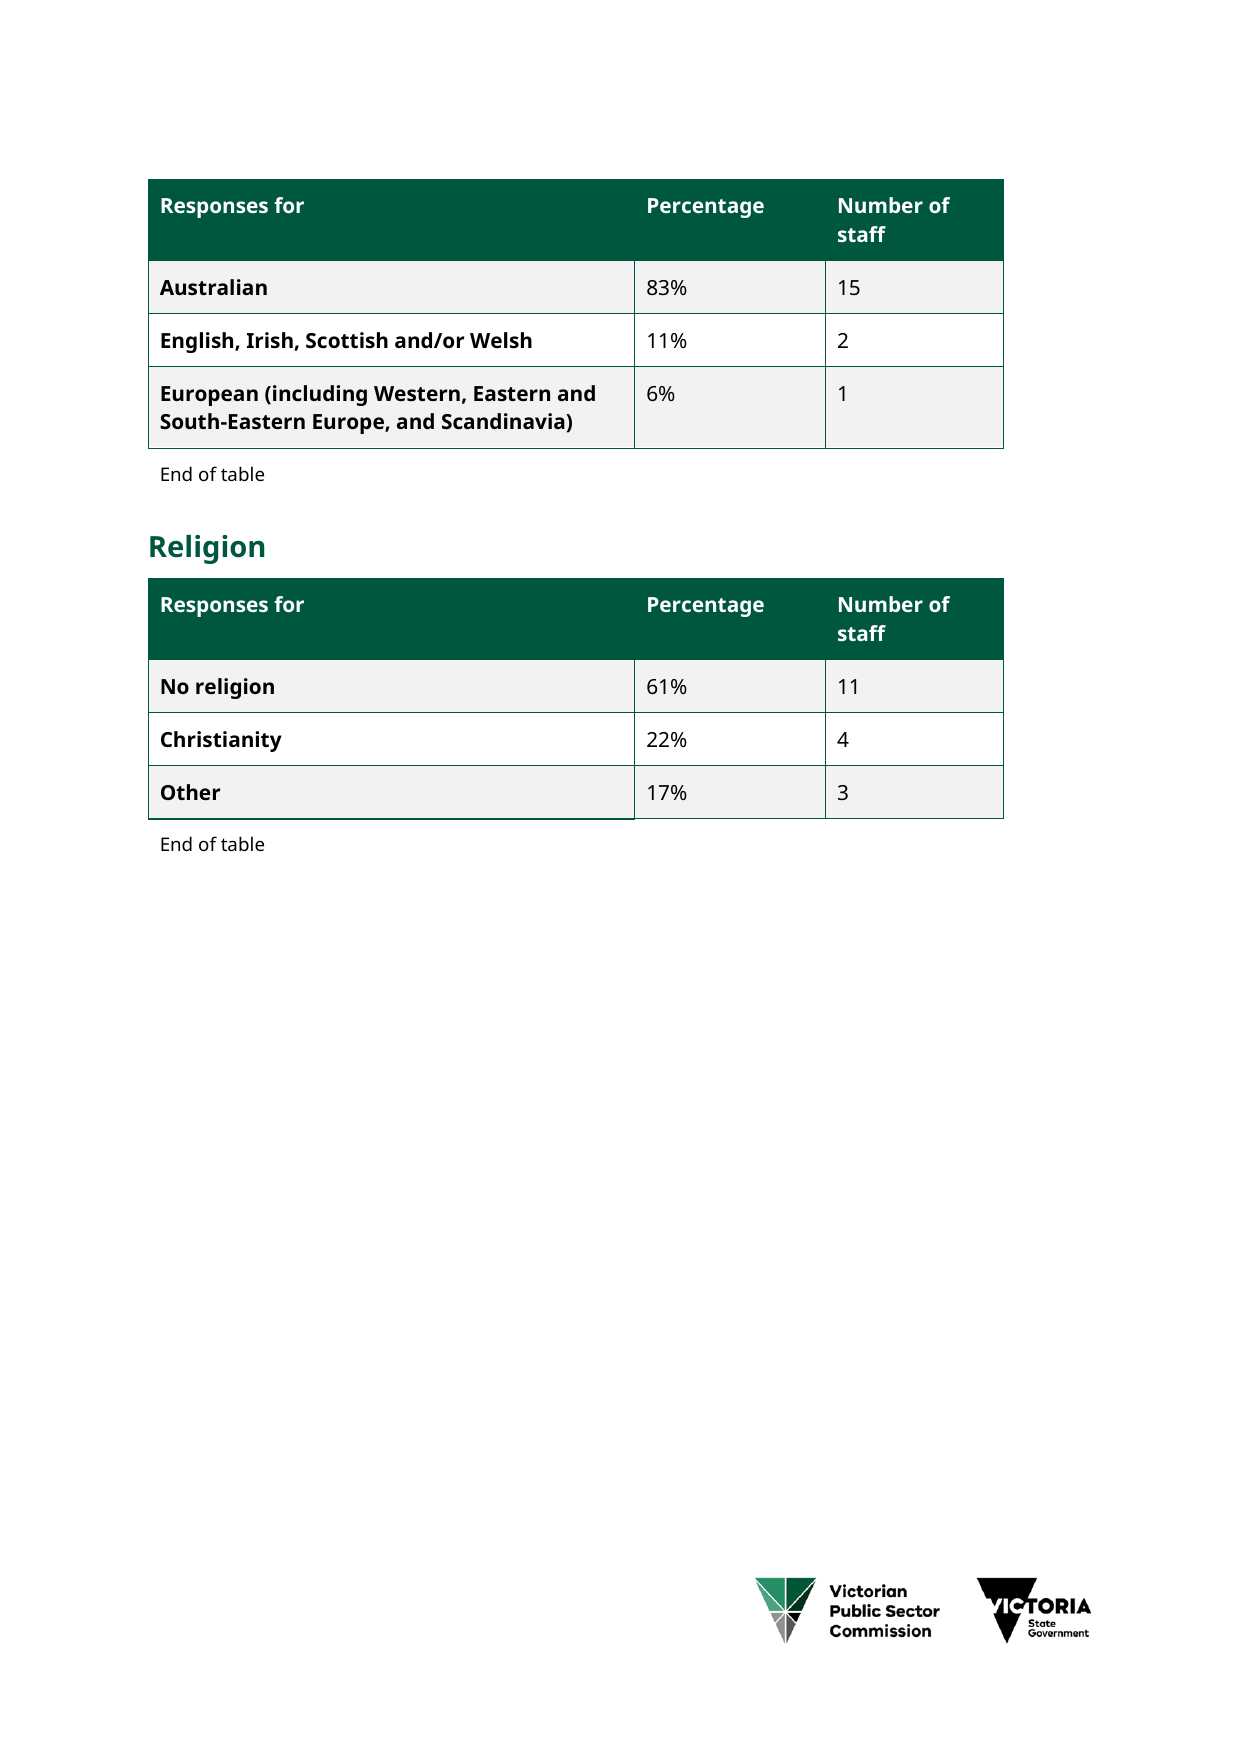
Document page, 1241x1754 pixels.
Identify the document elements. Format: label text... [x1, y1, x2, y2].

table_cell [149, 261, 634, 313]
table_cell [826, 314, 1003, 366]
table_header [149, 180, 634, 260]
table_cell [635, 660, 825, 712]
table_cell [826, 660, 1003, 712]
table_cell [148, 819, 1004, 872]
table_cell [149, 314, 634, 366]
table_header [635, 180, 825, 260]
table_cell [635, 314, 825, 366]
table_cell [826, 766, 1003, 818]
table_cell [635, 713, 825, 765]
subtitle Religion [148, 526, 1092, 566]
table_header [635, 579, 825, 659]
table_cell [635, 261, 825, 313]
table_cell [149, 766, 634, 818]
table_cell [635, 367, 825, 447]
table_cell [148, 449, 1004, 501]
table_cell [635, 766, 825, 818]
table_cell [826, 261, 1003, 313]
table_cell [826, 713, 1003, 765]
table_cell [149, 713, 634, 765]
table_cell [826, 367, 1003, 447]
picture [754, 1577, 1093, 1645]
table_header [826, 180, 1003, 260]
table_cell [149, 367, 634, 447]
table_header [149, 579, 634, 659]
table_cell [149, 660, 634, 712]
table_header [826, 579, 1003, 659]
